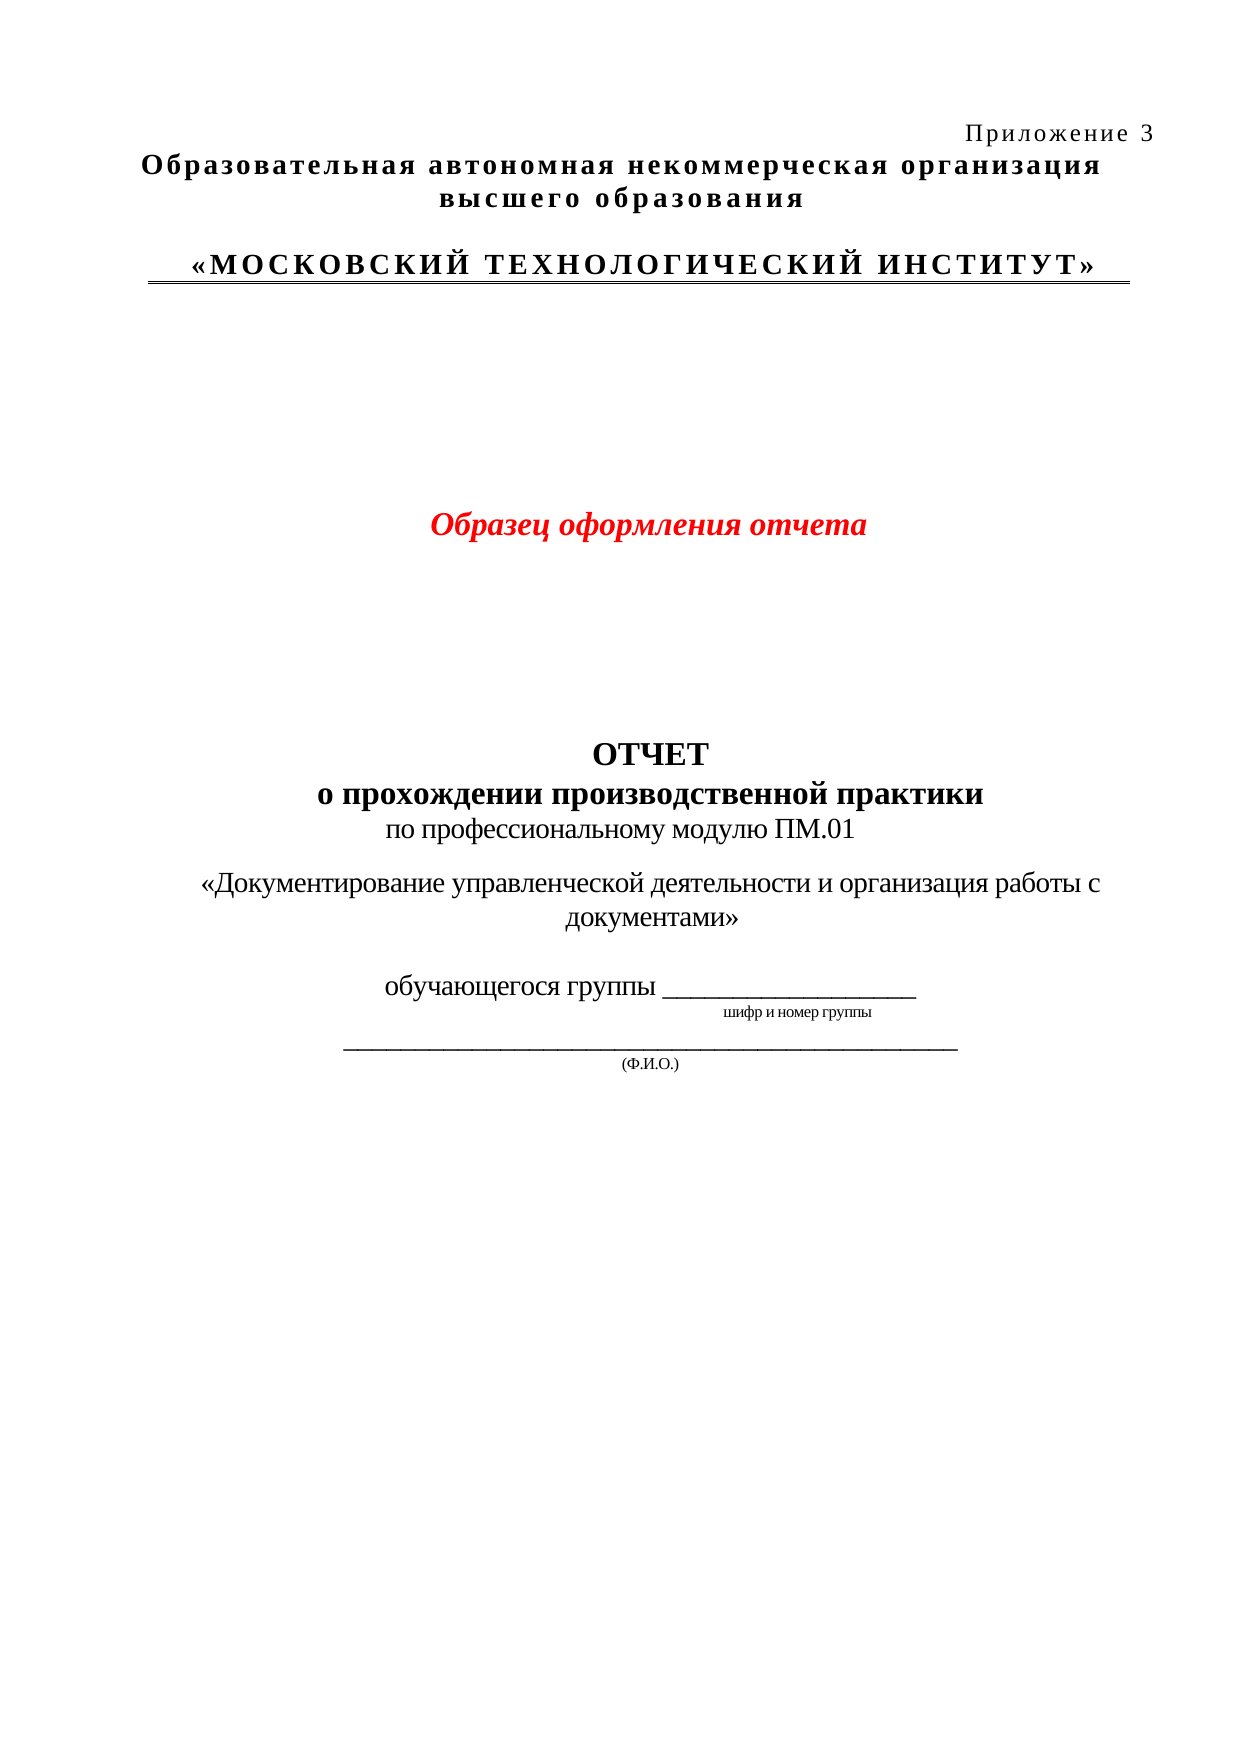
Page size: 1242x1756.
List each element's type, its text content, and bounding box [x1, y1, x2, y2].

text по профессиональному модулю ПМ.01 [159, 811, 1082, 845]
table_header [639, 284, 1130, 351]
text «Документирование управленческой деятельности и организация работы с документами» [148, 865, 1153, 932]
text «МОСКОВСКИЙ ТЕХНОЛОГИЧЕСКИЙ ИНСТИТУТ» [133, 247, 1153, 281]
text (Ф.И.О.) [148, 1054, 1153, 1073]
text Образец оформления отчета [148, 504, 1153, 543]
table_header [148, 284, 639, 351]
text ___________________________________________ [148, 1021, 1153, 1054]
text Приложение 3 [89, 118, 1153, 147]
text обучающегося группы __________________ [148, 968, 1153, 1001]
text шифр и номер группы [148, 1001, 1153, 1021]
text о прохождении производственной практики [148, 773, 1153, 811]
text Образовательная автономная некоммерческая организация высшего образования [89, 147, 1153, 214]
text ОТЧЕТ [148, 734, 1153, 773]
